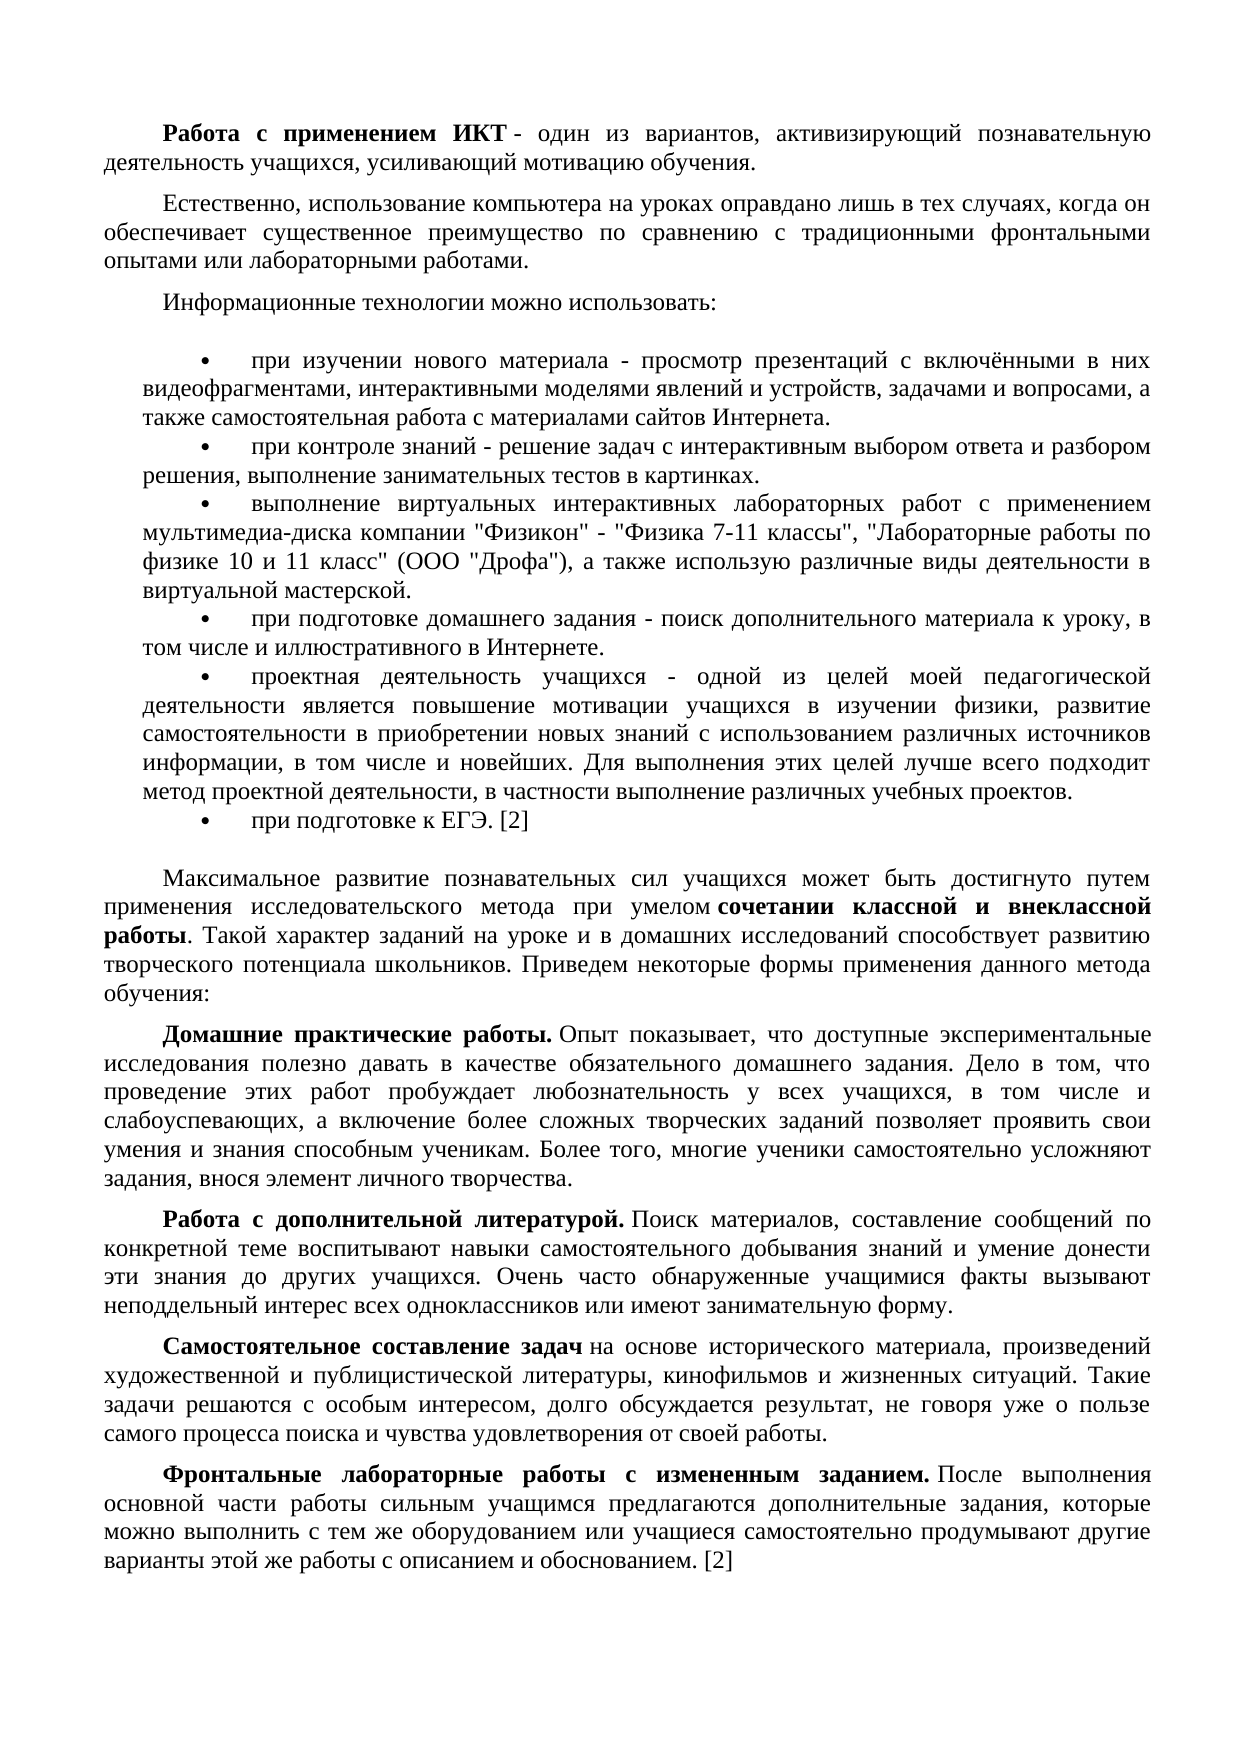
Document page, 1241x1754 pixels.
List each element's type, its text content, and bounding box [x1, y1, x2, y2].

list при подготовке домашнего задания - поиск дополнительного материала к уроку, в том числе и иллюстративного в Интернете. [142, 603, 1152, 661]
text Работа с дополнительной литературой. Поиск материалов, составление сообщений по конкретной теме воспитывают навыки самостоятельного добывания знаний и умение донести эти знания до других учащихся. Очень часто обнаруженные учащимися факты вызывают неподдельный интерес всех одноклассников или имеют занимательную форму. [103, 1204, 1152, 1319]
list при контроле знаний - решение задач с интерактивным выбором ответа и разбором решения, выполнение занимательных тестов в картинках. [142, 431, 1152, 488]
list при подготовке к ЕГЭ. [2] [142, 805, 1152, 833]
list проектная деятельность учащихся - одной из целей моей педагогической деятельности является повышение мотивации учащихся в изучении физики, развитие самостоятельности в приобретении новых знаний с использованием различных источников информации, в том числе и новейших. Для выполнения этих целей лучше всего подходит метод проектной деятельности, в частности выполнение различных учебных проектов. [142, 661, 1152, 805]
text Работа с применением ИКТ - один из вариантов, активизирующий познавательную деятельность учащихся, усиливающий мотивацию обучения. [103, 118, 1152, 176]
text Максимальное развитие познавательных сил учащихся может быть достигнуто путем применения исследовательского метода при умелом сочетании классной и внеклассной работы. Такой характер заданий на уроке и в домашних исследований способствует развитию творческого потенциала школьников. Приведем некоторые формы применения данного метода обучения: [103, 863, 1152, 1006]
text Информационные технологии можно использовать: [103, 287, 1152, 316]
list при изучении нового материала - просмотр презентаций с включёнными в них видеофрагментами, интерактивными моделями явлений и устройств, задачами и вопросами, а также самостоятельная работа с материалами сайтов Интернета. [142, 345, 1152, 431]
text Естественно, использование компьютера на уроках оправдано лишь в тех случаях, когда он обеспечивает существенное преимущество по сравнению с традиционными фронтальными опытами или лабораторными работами. [103, 188, 1152, 274]
text Самостоятельное составление задач на основе исторического материала, произведений художественной и публицистической литературы, кинофильмов и жизненных ситуаций. Такие задачи решаются с особым интересом, долго обсуждается результат, не говоря уже о пользе самого процесса поиска и чувства удовлетворения от своей работы. [103, 1331, 1152, 1446]
text Домашние практические работы. Опыт показывает, что доступные экспериментальные исследования полезно давать в качестве обязательного домашнего задания. Дело в том, что проведение этих работ пробуждает любознательность у всех учащихся, в том числе и слабоуспевающих, а включение более сложных творческих заданий позволяет проявить свои умения и знания способным ученикам. Более того, многие ученики самостоятельно усложняют задания, внося элемент личного творчества. [103, 1019, 1152, 1191]
list выполнение виртуальных интерактивных лабораторных работ с применением мультимедиа-диска компании "Физикон" - "Физика 7-11 классы", "Лабораторные работы по физике 10 и 11 класс" (ООО "Дрофа"), а также использую различные виды деятельности в виртуальной мастерской. [142, 488, 1152, 603]
text Фронтальные лабораторные работы с измененным заданием. После выполнения основной части работы сильным учащимся предлагаются дополнительные задания, которые можно выполнить с тем же оборудованием или учащиеся самостоятельно продумывают другие варианты этой же работы с описанием и обоснованием. [2] [103, 1459, 1152, 1574]
